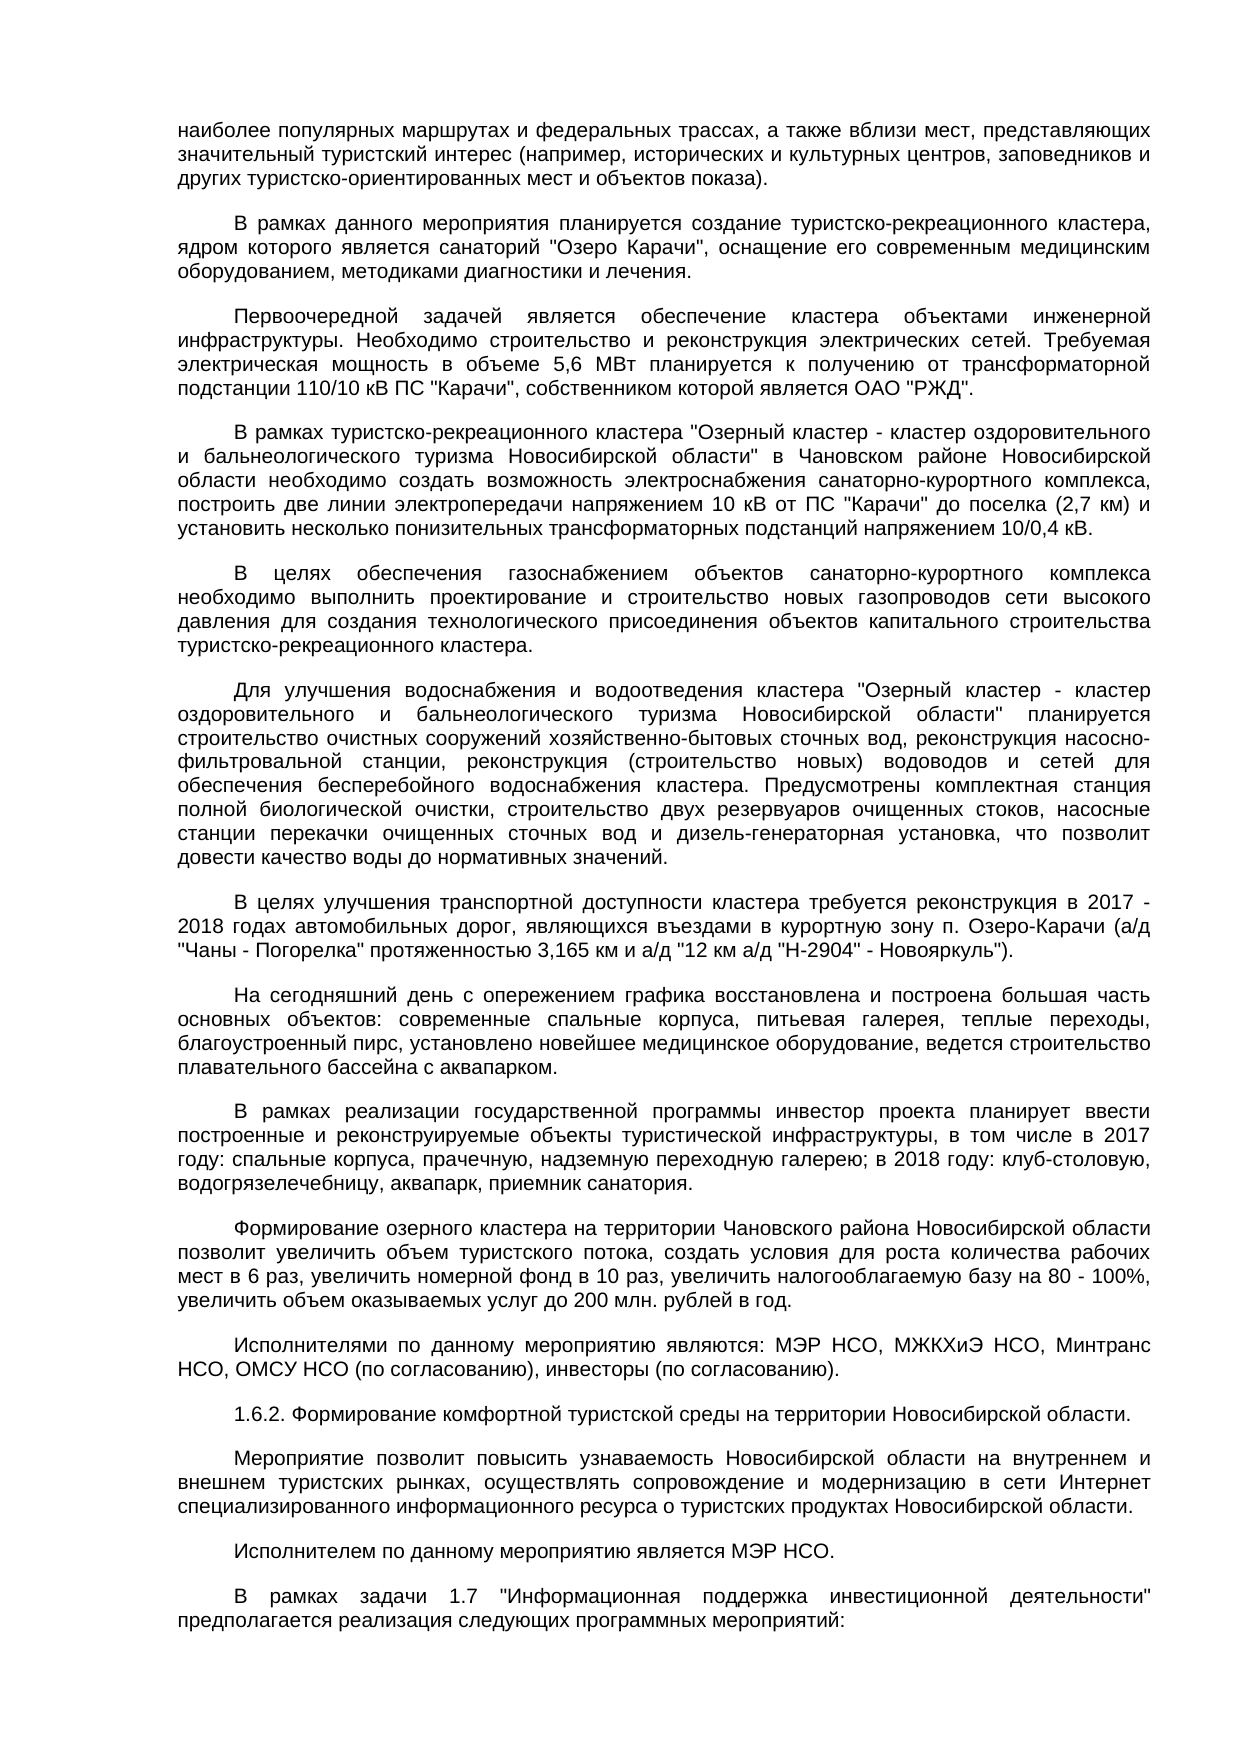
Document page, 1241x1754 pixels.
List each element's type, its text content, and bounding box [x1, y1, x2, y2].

text В рамках туристско-рекреационного кластера "Озерный кластер - кластер оздоровительного и бальнеологического туризма Новосибирской области" в Чановском районе Новосибирской области необходимо создать возможность электроснабжения санаторно-курортного комплекса, построить две линии электропередачи напряжением 10 кВ от ПС "Карачи" до поселка (2,7 км) и установить несколько понизительных трансформаторных подстанций напряжением 10/0,4 кВ. [177, 420, 1152, 540]
text На сегодняшний день с опережением графика восстановлена и построена большая часть основных объектов: современные спальные корпуса, питьевая галерея, теплые переходы, благоустроенный пирс, установлено новейшее медицинское оборудование, ведется строительство плавательного бассейна с аквапарком. [177, 983, 1152, 1078]
text В рамках реализации государственной программы инвестор проекта планирует ввести построенные и реконструируемые объекты туристической инфраструктуры, в том числе в 2017 году: спальные корпуса, прачечную, надземную переходную галерею; в 2018 году: клуб-столовую, водогрязелечебницу, аквапарк, приемник санатория. [177, 1099, 1152, 1195]
text В рамках задачи 1.7 "Информационная поддержка инвестиционной деятельности" предполагается реализация следующих программных мероприятий: [177, 1584, 1152, 1632]
text 1.6.2. Формирование комфортной туристской среды на территории Новосибирской области. [177, 1401, 1152, 1425]
text Для улучшения водоснабжения и водоотведения кластера "Озерный кластер - кластер оздоровительного и бальнеологического туризма Новосибирской области" планируется строительство очистных сооружений хозяйственно-бытовых сточных вод, реконструкция насосно-фильтровальной станции, реконструкция (строительство новых) водоводов и сетей для обеспечения бесперебойного водоснабжения кластера. Предусмотрены комплектная станция полной биологической очистки, строительство двух резервуаров очищенных стоков, насосные станции перекачки очищенных сточных вод и дизель-генераторная установка, что позволит довести качество воды до нормативных значений. [177, 677, 1152, 869]
text В рамках данного мероприятия планируется создание туристско-рекреационного кластера, ядром которого является санаторий "Озеро Карачи", оснащение его современным медицинским оборудованием, методиками диагностики и лечения. [177, 211, 1152, 283]
text Мероприятие позволит повысить узнаваемость Новосибирской области на внутреннем и внешнем туристских рынках, осуществлять сопровождение и модернизацию в сети Интернет специализированного информационного ресурса о туристских продуктах Новосибирской области. [177, 1446, 1152, 1518]
text Формирование озерного кластера на территории Чановского района Новосибирской области позволит увеличить объем туристского потока, создать условия для роста количества рабочих мест в 6 раз, увеличить номерной фонд в 10 раз, увеличить налогооблагаемую базу на 80 - 100%, увеличить объем оказываемых услуг до 200 млн. рублей в год. [177, 1216, 1152, 1312]
text В целях обеспечения газоснабжением объектов санаторно-курортного комплекса необходимо выполнить проектирование и строительство новых газопроводов сети высокого давления для создания технологического присоединения объектов капитального строительства туристско-рекреационного кластера. [177, 561, 1152, 657]
text Исполнителем по данному мероприятию является МЭР НСО. [177, 1539, 1152, 1563]
text Исполнителями по данному мероприятию являются: МЭР НСО, МЖКХиЭ НСО, Минтранс НСО, ОМСУ НСО (по согласованию), инвесторы (по согласованию). [177, 1333, 1152, 1381]
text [177, 118, 1152, 190]
text В целях улучшения транспортной доступности кластера требуется реконструкция в 2017 - 2018 годах автомобильных дорог, являющихся въездами в курортную зону п. Озеро-Карачи (а/д "Чаны - Погорелка" протяженностью 3,165 км и а/д "12 км а/д "Н-2904" - Новояркуль"). [177, 890, 1152, 962]
text Первоочередной задачей является обеспечение кластера объектами инженерной инфраструктуры. Необходимо строительство и реконструкция электрических сетей. Требуемая электрическая мощность в объеме 5,6 МВт планируется к получению от трансформаторной подстанции 110/10 кВ ПС "Карачи", собственником которой является ОАО "РЖД". [177, 303, 1152, 399]
